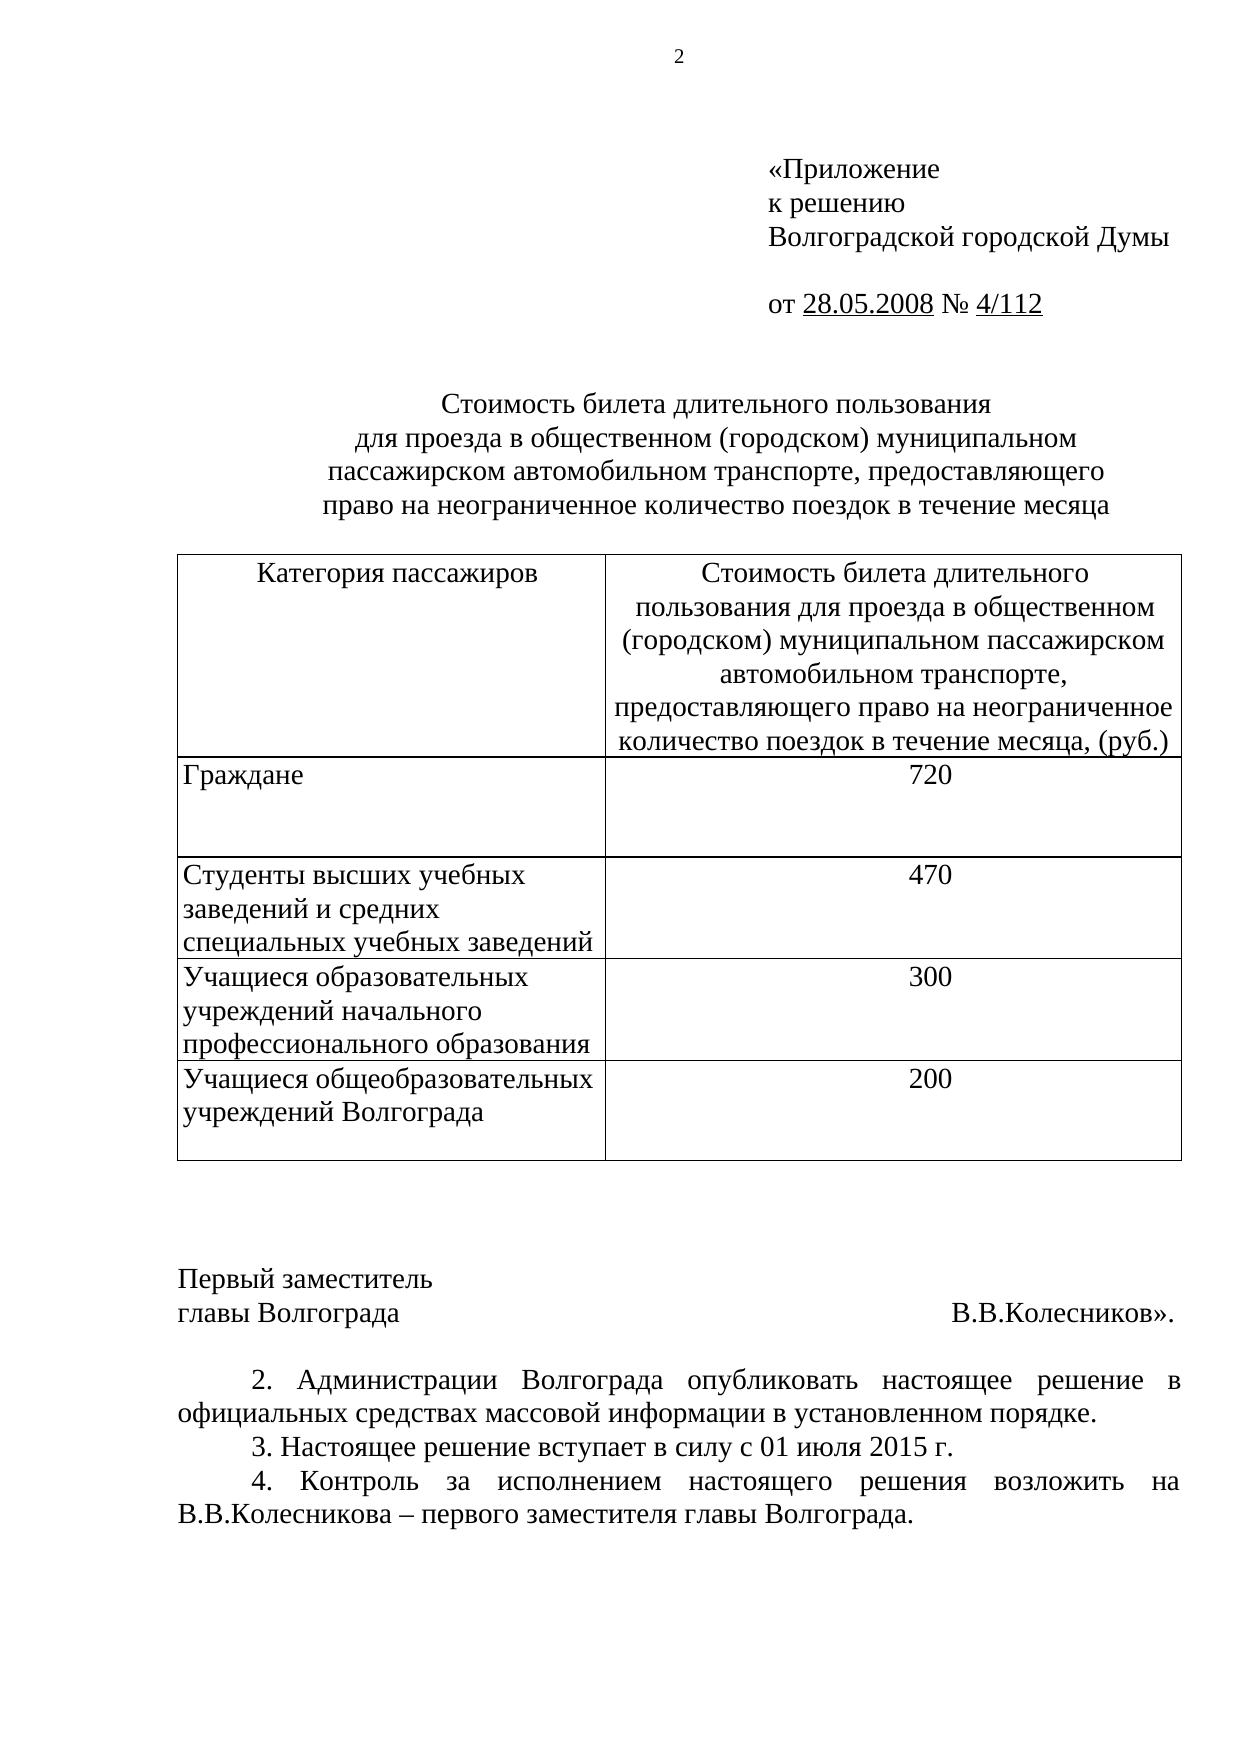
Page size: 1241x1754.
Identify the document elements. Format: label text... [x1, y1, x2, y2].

table_cell Граждане [178, 758, 605, 856]
table_cell Учащиеся общеобразовательных учреждений Волгограда [178, 1061, 605, 1160]
text 3. Настоящее решение вступает в силу с 01 июля 2015 г. [177, 1429, 1181, 1463]
text к решению [768, 185, 1181, 219]
table_cell Студенты высших учебных заведений и средних специальных учебных заведений [178, 858, 605, 958]
table_header Стоимость билета длительного пользования для проезда в общественном (городском) муниципальном пассажирском автомобильном транспорте, предоставляющего право на неограниченное количество поездок в течение месяца, (руб.) [606, 555, 1181, 756]
text пассажирском автомобильном транспорте, предоставляющего [177, 453, 1181, 487]
text право на неограниченное количество поездок в течение месяца [177, 487, 1181, 521]
table_cell 720 [606, 758, 1181, 856]
text для проезда в общественном (городском) муниципальном [177, 420, 1181, 453]
table_cell Учащиеся образовательных учреждений начального профессионального образования [178, 959, 605, 1060]
table_header Категория пассажиров [178, 555, 605, 756]
table_cell 470 [606, 858, 1181, 958]
text «Приложение [768, 152, 1181, 185]
text 4. Контроль за исполнением настоящего решения возложить на В.В.Колесникова – первого заместителя главы Волгограда. [177, 1463, 1181, 1530]
table_cell 200 [606, 1061, 1181, 1160]
table_cell 300 [606, 959, 1181, 1060]
text от 28.05.2008 № 4/112 [768, 286, 1181, 319]
text Стоимость билета длительного пользования [177, 386, 1181, 420]
text Первый заместитель [177, 1261, 1181, 1295]
text главы Волгограда В.В.Колесников». [177, 1295, 1181, 1328]
text Волгоградской городской Думы [768, 219, 1181, 252]
text 2. Администрации Волгограда опубликовать настоящее решение в официальных средствах массовой информации в установленном порядке. [177, 1362, 1181, 1429]
